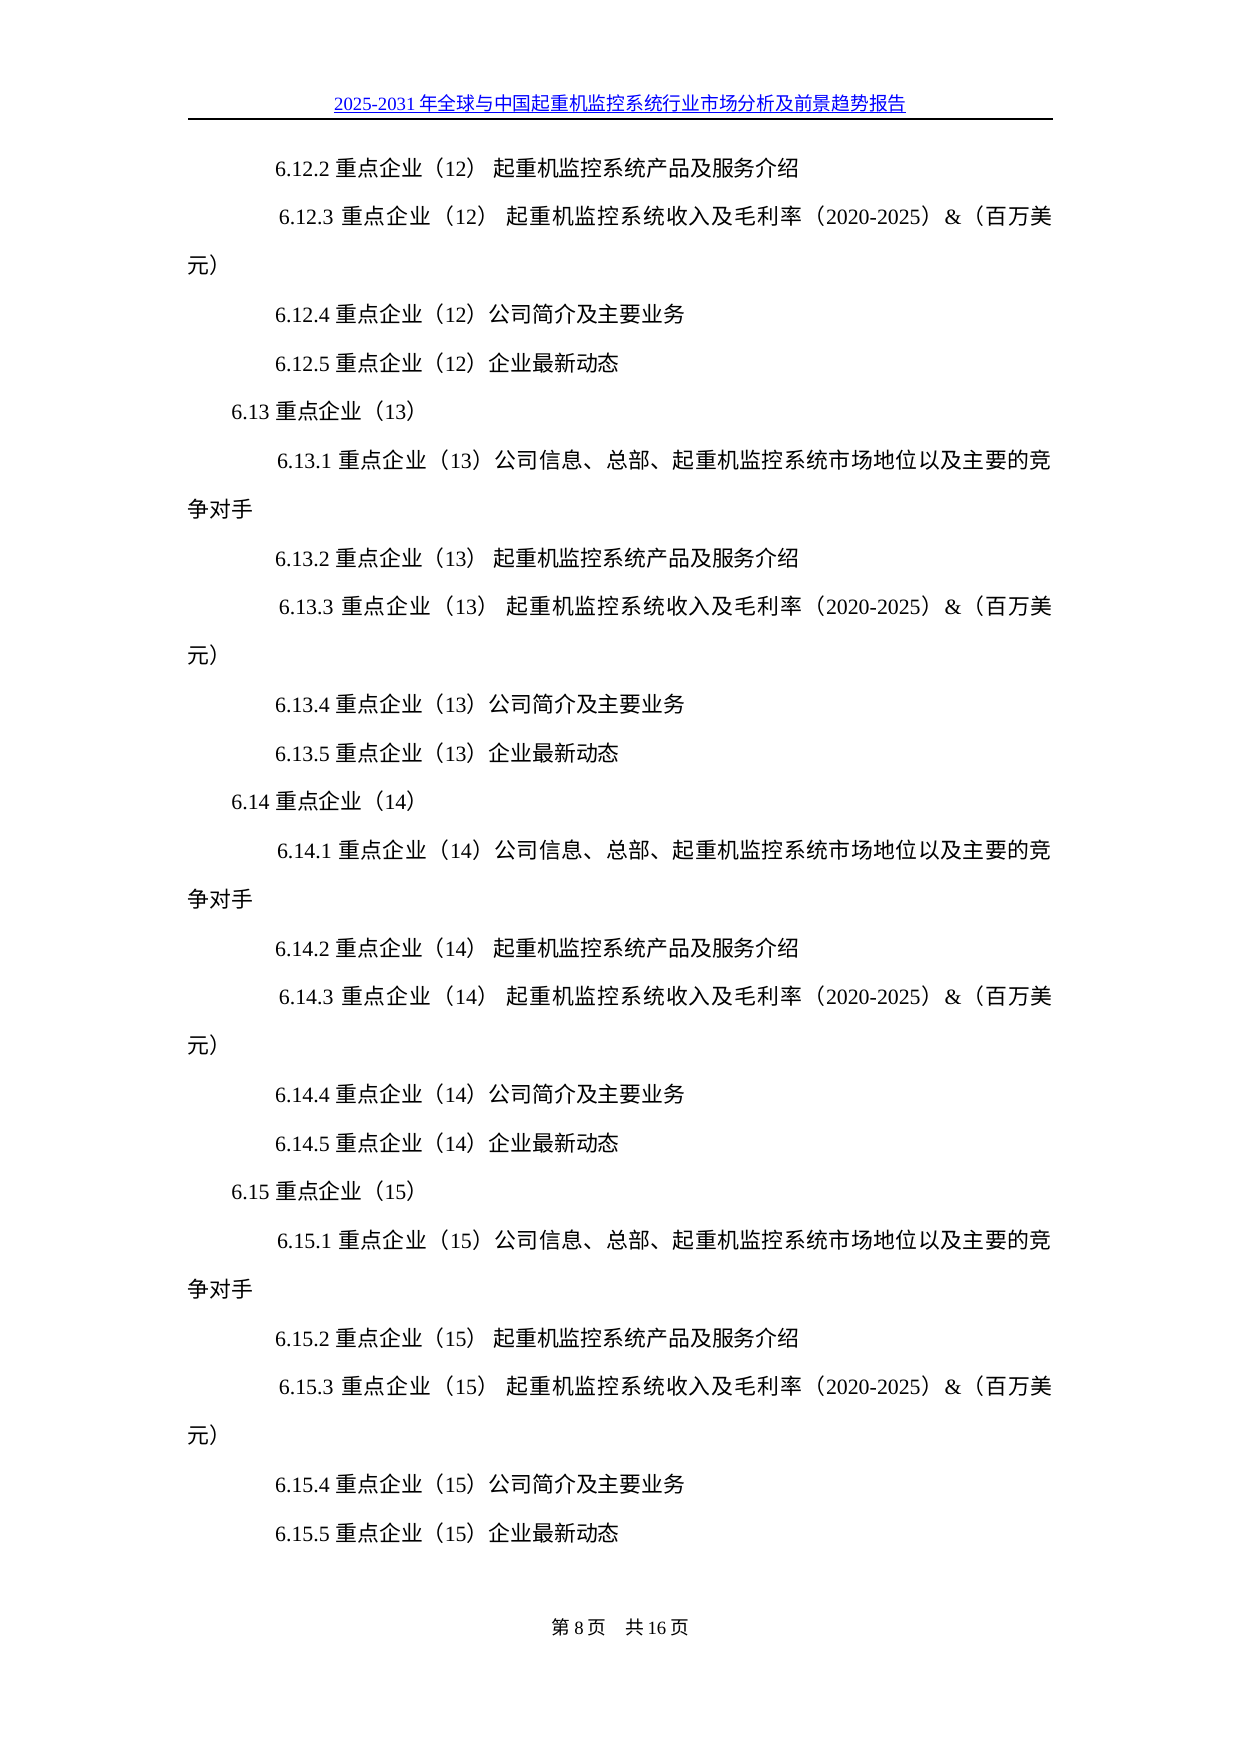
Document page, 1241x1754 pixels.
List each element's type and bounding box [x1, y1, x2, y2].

text [187, 150, 1053, 1548]
